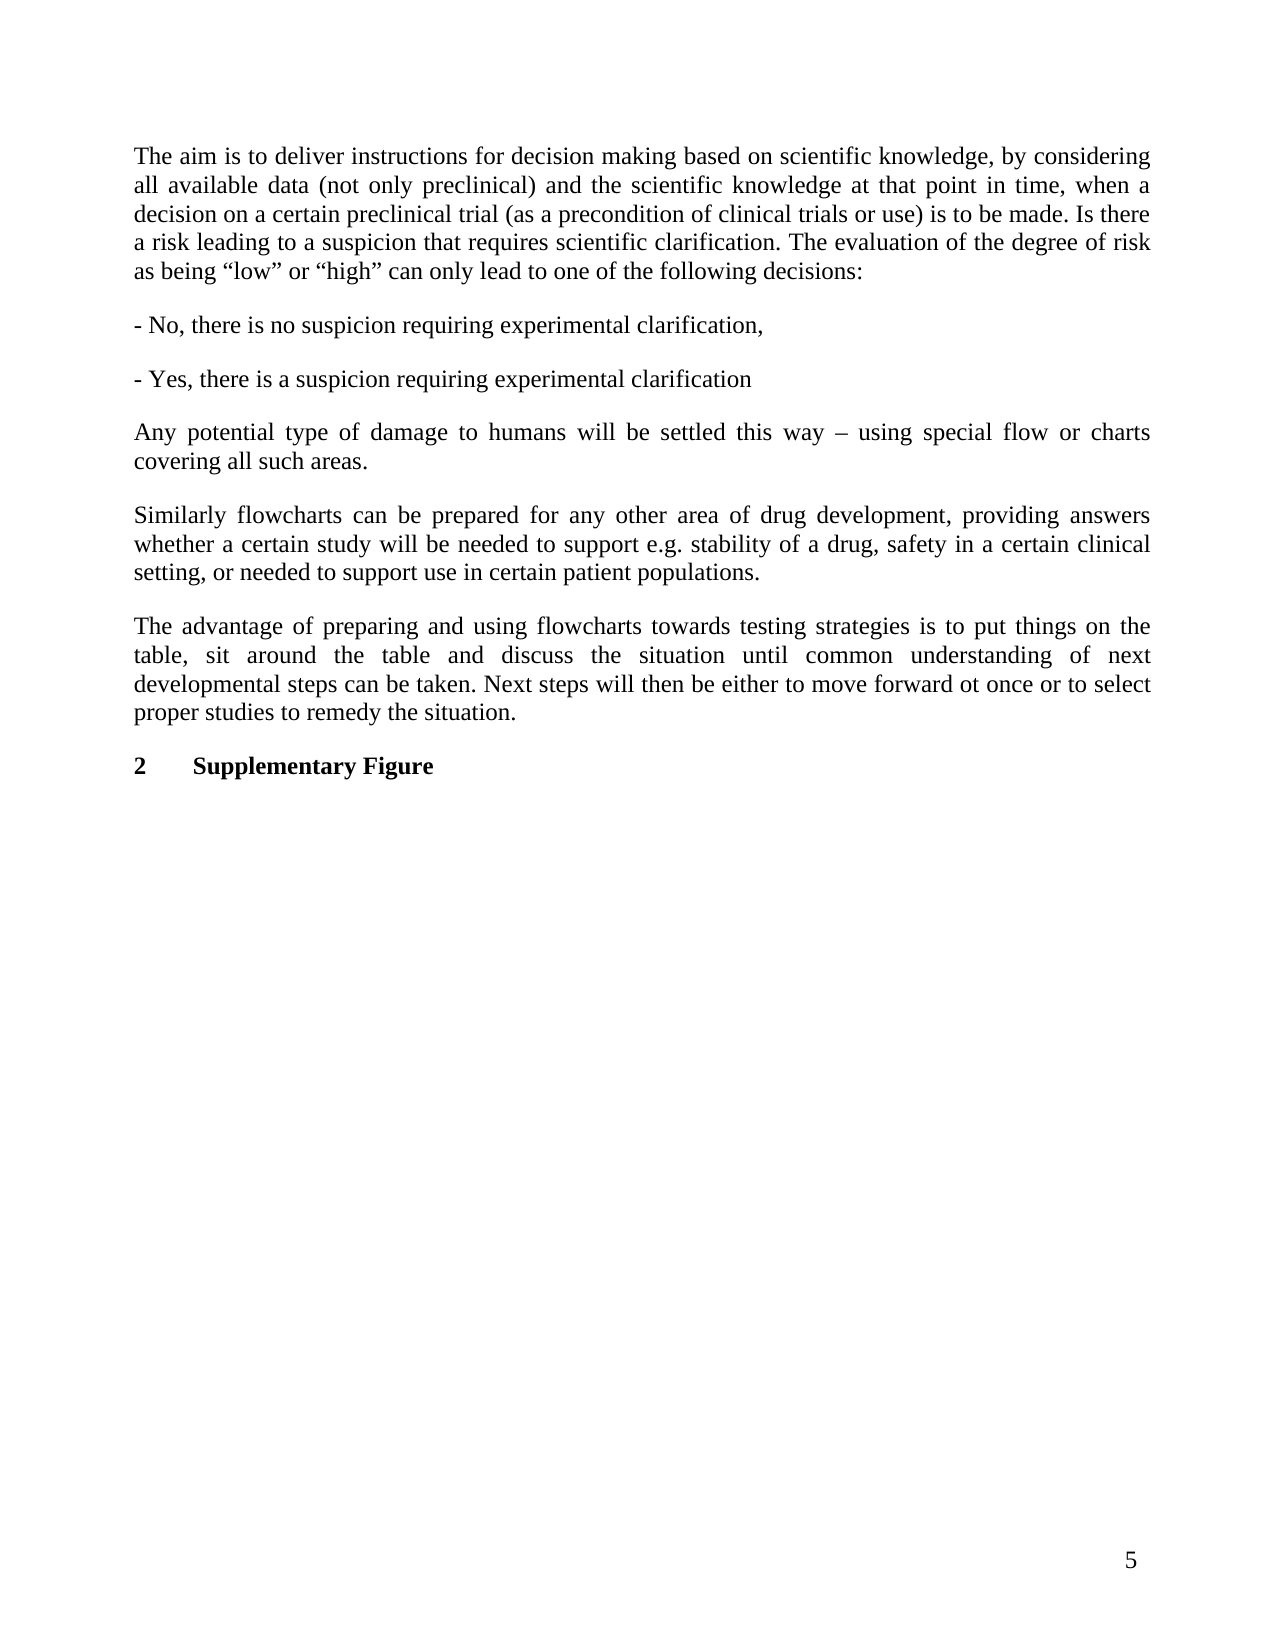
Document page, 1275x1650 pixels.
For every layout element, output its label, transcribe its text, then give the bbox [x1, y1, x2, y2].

text Any potential type of damage to humans will be settled this way – using special flow or charts covering all such areas. [133, 417, 1152, 475]
text The aim is to deliver instructions for decision making based on scientific knowledge, by considering all available data (not only preclinical) and the scientific knowledge at that point in time, when a decision on a certain preclinical trial (as a precondition of clinical trials or use) is to be made. Is there a risk leading to a suspicion that requires scientific clarification. The evaluation of the degree of risk as being “low” or “high” can only lead to one of the following decisions: [133, 141, 1152, 285]
text The advantage of preparing and using flowcharts towards testing strategies is to put things on the table, sit around the table and discuss the situation until common understanding of next developmental steps can be taken. Next steps will then be either to move forward ot once or to select proper studies to remedy the situation. [133, 611, 1152, 726]
text - No, there is no suspicion requiring experimental clarification, [133, 310, 1152, 339]
text Similarly flowcharts can be prepared for any other area of drug development, providing answers whether a certain study will be needed to support e.g. stability of a drug, safety in a certain clinical setting, or needed to support use in certain patient populations. [133, 500, 1152, 586]
text - Yes, there is a suspicion requiring experimental clarification [133, 364, 1152, 392]
subtitle Supplementary Figure [133, 751, 1152, 780]
